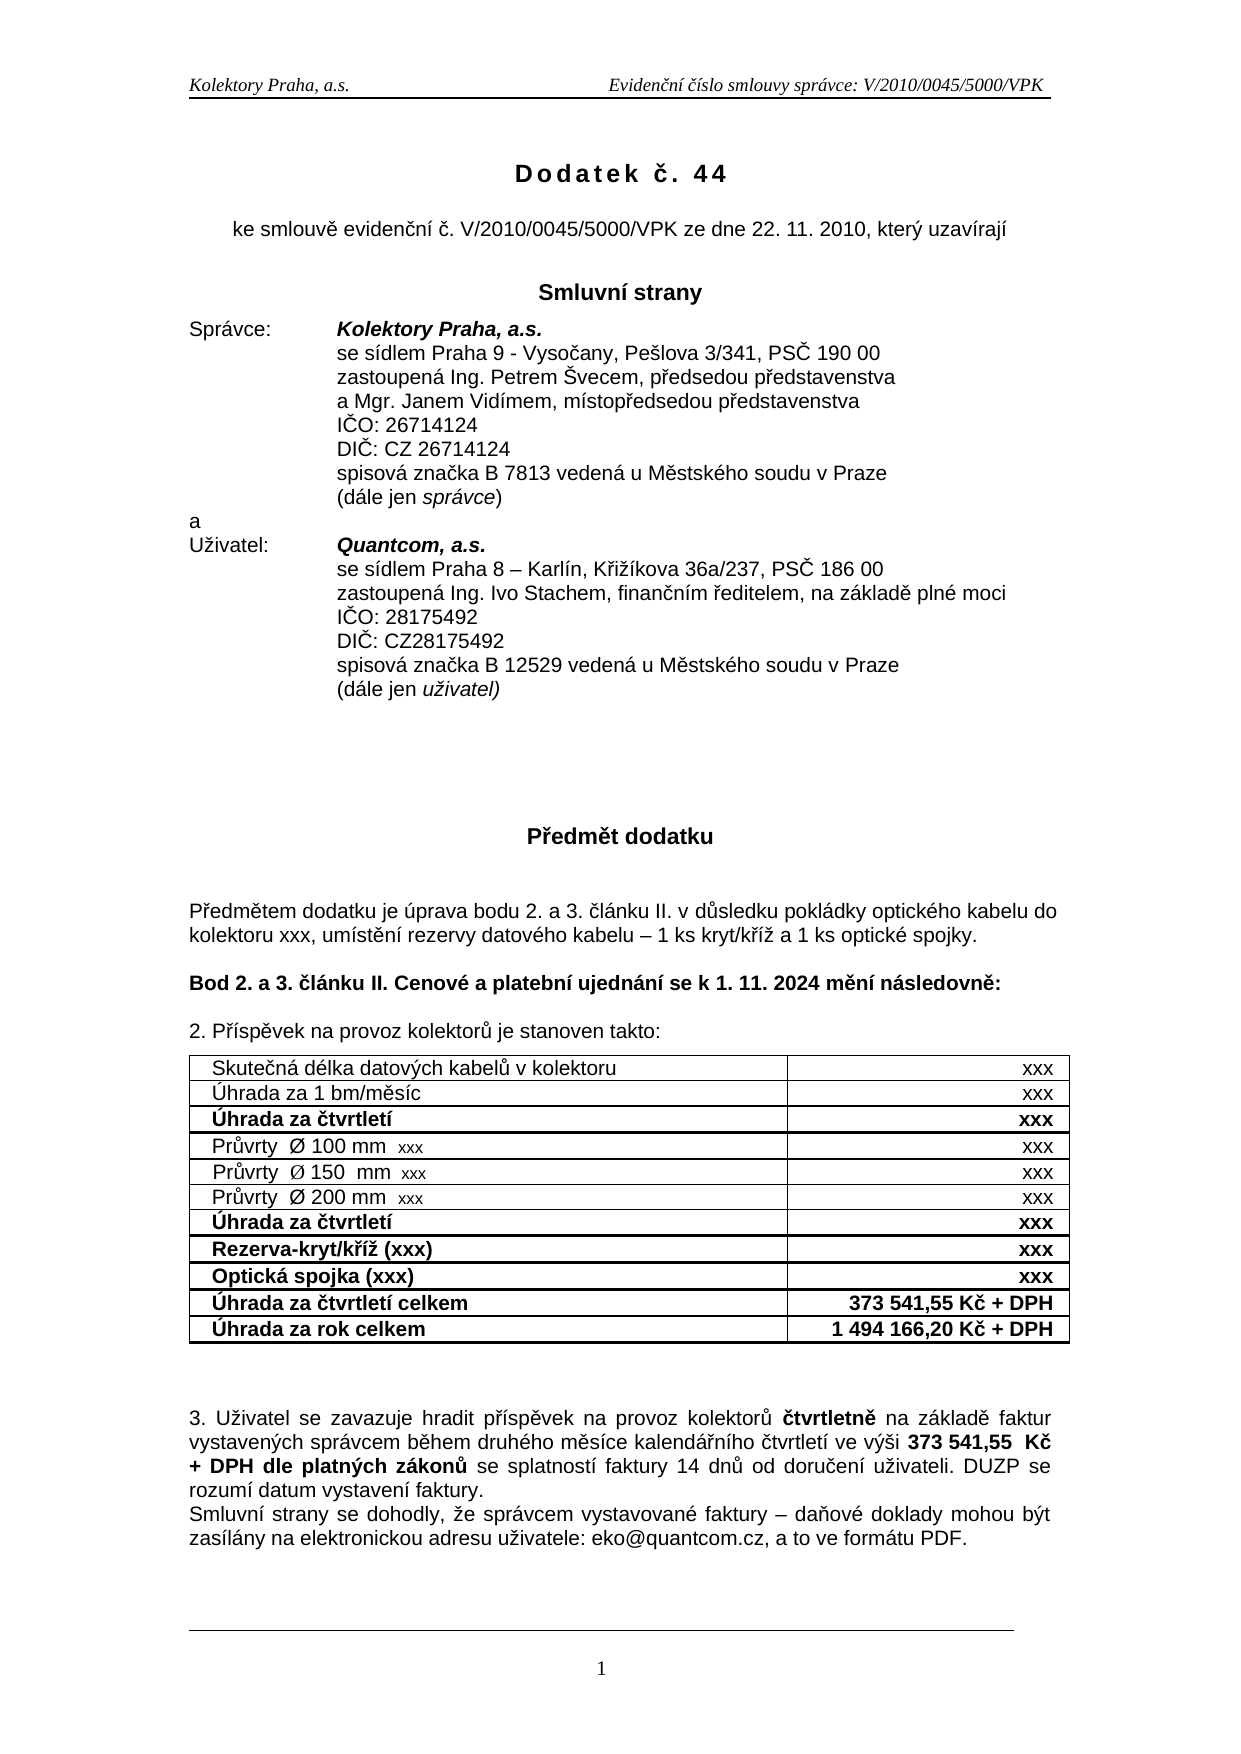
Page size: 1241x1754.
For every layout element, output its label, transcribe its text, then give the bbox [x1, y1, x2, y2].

subtitle Smluvní strany [189, 278, 1051, 305]
text DIČ: CZ28175492 [189, 629, 1051, 653]
table_cell Optická spojka (xxx) [190, 1264, 787, 1288]
table_cell xxx [788, 1134, 1069, 1158]
text spisová značka B 7813 vedená u Městského soudu v Praze [189, 461, 1051, 485]
table_cell xxx [788, 1210, 1069, 1234]
text Uživatel: Quantcom, a.s. [189, 533, 1051, 557]
text 2. Příspěvek na provoz kolektorů je stanoven takto: [189, 1018, 1051, 1042]
table_cell Úhrada za čtvrtletí [190, 1107, 787, 1131]
text se sídlem Praha 8 – Karlín, Křižíkova 36a/237, PSČ 186 00 [189, 557, 1051, 581]
table_cell Úhrada za 1 bm/měsíc [190, 1081, 787, 1105]
text se sídlem Praha 9 - Vysočany, Pešlova 3/341, PSČ 190 00 [189, 341, 1051, 365]
subtitle 3. Uživatel se zavazuje hradit příspěvek na provoz kolektorů čtvrtletně na základě faktur vystavených správcem během druhého měsíce kalendářního čtvrtletí ve výši 373 541,55 Kč + DPH dle platných zákonů se splatností faktury 14 dnů od doručení uživateli. DUZP se rozumí datum vystavení faktury. [189, 1406, 1051, 1502]
table_cell xxx [788, 1185, 1069, 1209]
text IČO: 26714124 [189, 413, 1051, 437]
table_cell xxx [788, 1160, 1069, 1184]
table_cell Úhrada za čtvrtletí [190, 1210, 787, 1234]
subtitle ke smlouvě evidenční č. V/2010/0045/5000/VPK ze dne 22. 11. 2010, který uzavírají [189, 217, 1051, 241]
table_header xxx [788, 1056, 1069, 1080]
text a [189, 509, 1051, 533]
table_cell xxx [788, 1107, 1069, 1131]
table_cell Průvrty Ø 150 mm xxx [190, 1160, 787, 1184]
subtitle Předmět dodatku [189, 823, 1051, 849]
text DIČ: CZ 26714124 [189, 437, 1051, 461]
table_cell 373 541,55 Kč + DPH [788, 1291, 1069, 1315]
text a Mgr. Janem Vidímem, místopředsedou představenstva [189, 389, 1051, 413]
text (dále jen uživatel) [189, 677, 1051, 701]
text zastoupená Ing. Ivo Stachem, finančním ředitelem, na základě plné moci [263, 581, 1051, 605]
text zastoupená Ing. Petrem Švecem, předsedou představenstva [189, 365, 1051, 389]
table_cell Rezerva-kryt/kříž (xxx) [190, 1237, 787, 1261]
table_cell xxx [788, 1264, 1069, 1288]
text spisová značka B 12529 vedená u Městského soudu v Praze [189, 653, 1051, 677]
subtitle Bod 2. a 3. článku II. Cenové a platební ujednání se k 1. 11. 2024 mění následovně: [189, 971, 1051, 994]
table_cell xxx [788, 1081, 1069, 1105]
table_cell Úhrada za čtvrtletí celkem [190, 1291, 787, 1315]
title Dodatek č. 44 [189, 159, 1051, 188]
text IČO: 28175492 [189, 605, 1051, 629]
text Smluvní strany se dohodly, že správcem vystavované faktury – daňové doklady mohou být zasílány na elektronickou adresu uživatele: eko@quantcom.cz, a to ve formátu PDF. [189, 1502, 1051, 1549]
text (dále jen správce) [189, 485, 1051, 509]
table_header Skutečná délka datových kabelů v kolektoru [190, 1056, 787, 1080]
table_cell xxx [788, 1237, 1069, 1261]
table_cell Úhrada za rok celkem [190, 1317, 787, 1341]
table_cell 1 494 166,20 Kč + DPH [788, 1317, 1069, 1341]
text Předmětem dodatku je úprava bodu 2. a 3. článku II. v důsledku pokládky optického kabelu do kolektoru xxx, umístění rezervy datového kabelu – 1 ks kryt/kříž a 1 ks optické spojky. [189, 898, 1060, 946]
table_cell Průvrty Ø 100 mm xxx [190, 1134, 787, 1158]
text Správce: Kolektory Praha, a.s. [189, 317, 1051, 341]
table_cell Průvrty Ø 200 mm xxx [190, 1185, 787, 1209]
